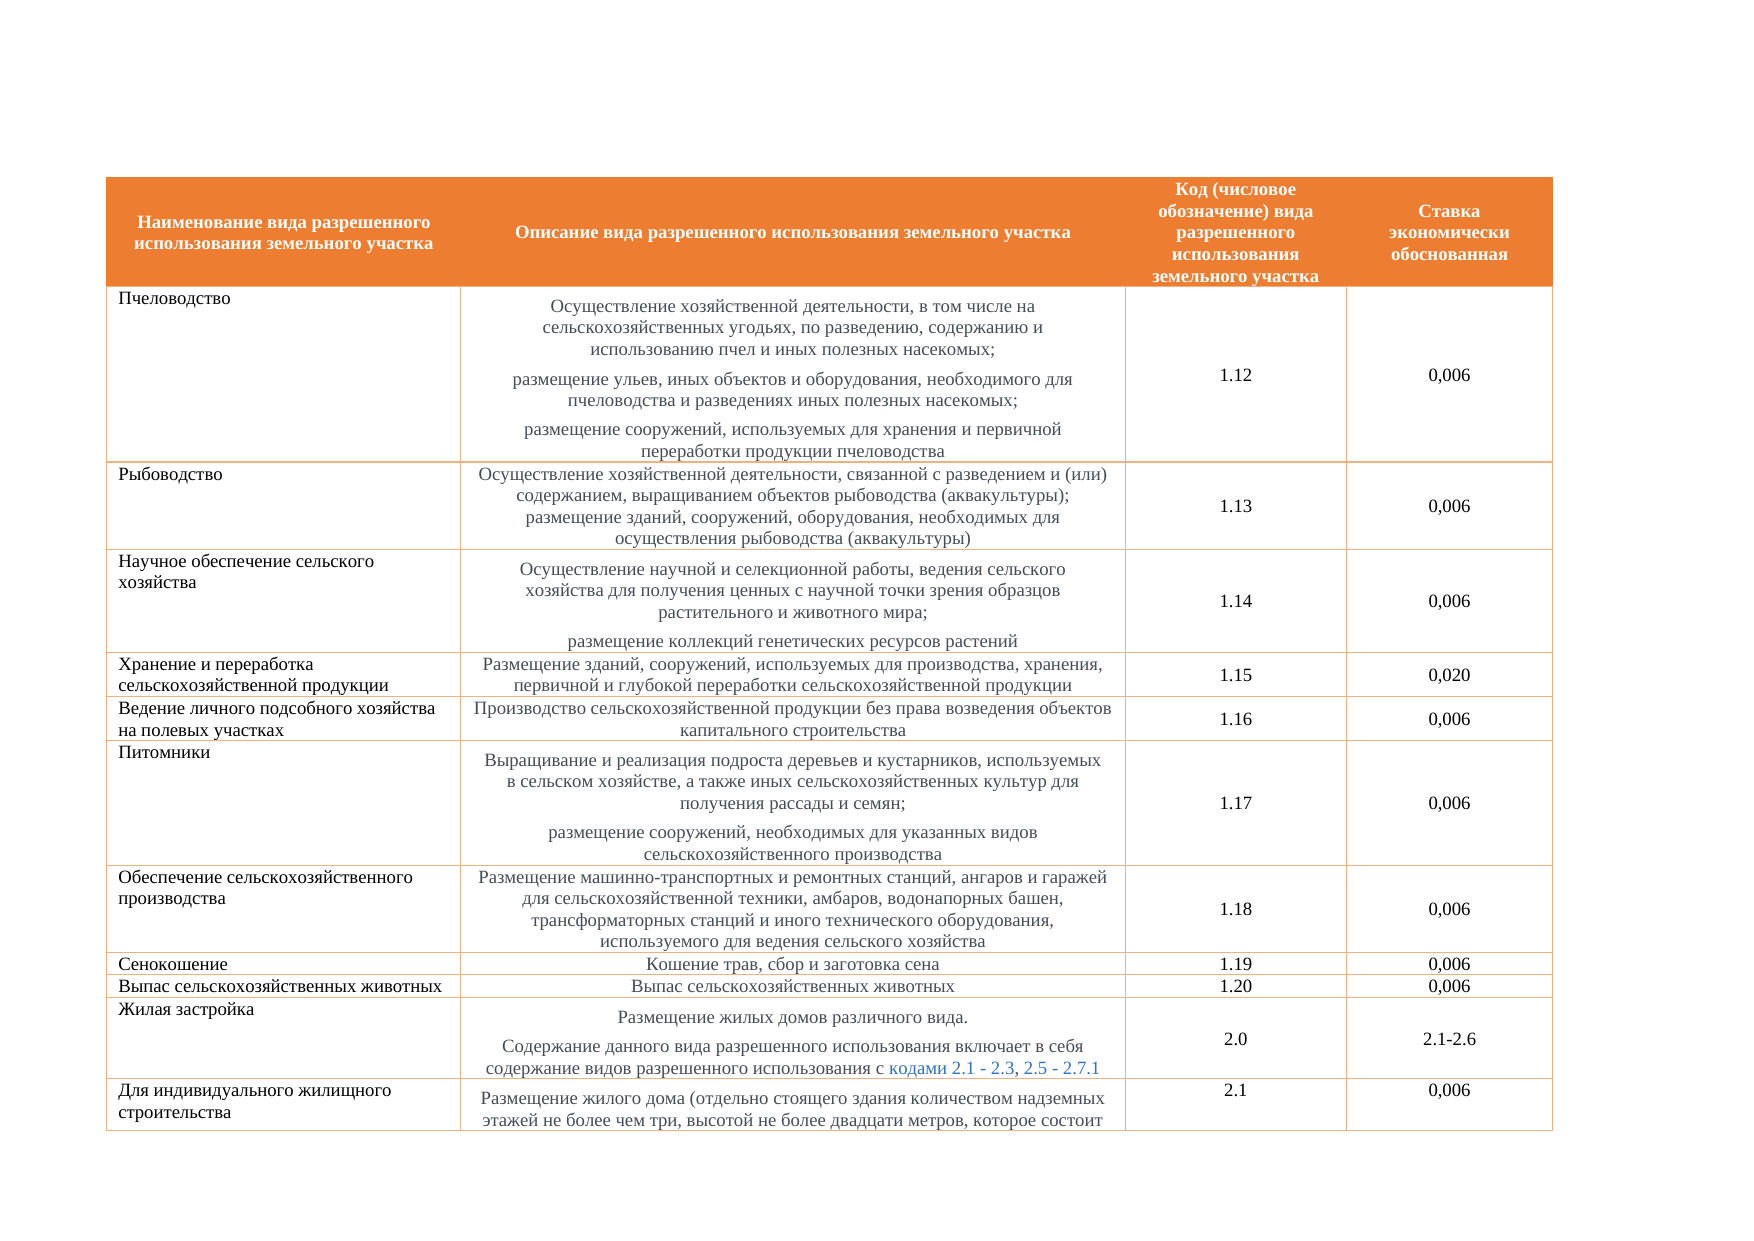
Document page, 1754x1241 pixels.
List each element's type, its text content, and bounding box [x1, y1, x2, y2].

table_cell Ведение личного подсобного хозяйства на полевых участках [107, 697, 460, 740]
table_cell 1.15 [1126, 653, 1346, 696]
table_header Описание вида разрешенного использования земельного участка [461, 178, 1125, 286]
table_header Наименование вида разрешенного использования земельного участка [107, 178, 460, 286]
table_cell 1.19 [1126, 953, 1346, 974]
table_cell 1.17 [1126, 741, 1346, 864]
table_cell Выпас сельскохозяйственных животных [107, 975, 460, 997]
table_cell Размещение зданий, сооружений, используемых для производства, хранения, первичной и глубокой переработки сельскохозяйственной продукции [461, 653, 1125, 696]
table_cell Осуществление хозяйственной деятельности, в том числе на сельскохозяйственных угодьях, по разведению, содержанию и использованию пчел и иных полезных насекомых; размещение ульев, иных объектов и оборудования, необходимого для пчеловодства и разведениях иных полезных насекомых; размещение сооружений, используемых для хранения и первичной переработки продукции пчеловодства [461, 287, 1125, 461]
table_cell Размещение машинно-транспортных и ремонтных станций, ангаров и гаражей для сельскохозяйственной техники, амбаров, водонапорных башен, трансформаторных станций и иного технического оборудования, используемого для ведения сельского хозяйства [461, 866, 1125, 952]
table_cell Жилая застройка [107, 998, 460, 1078]
table_cell 1.13 [1126, 463, 1346, 549]
table_cell Выращивание и реализация подроста деревьев и кустарников, используемых в сельском хозяйстве, а также иных сельскохозяйственных культур для получения рассады и семян; размещение сооружений, необходимых для указанных видов сельскохозяйственного производства [461, 741, 1125, 864]
table_cell Размещение жилых домов различного вида. Содержание данного вида разрешенного использования включает в себя содержание видов разрешенного использования с кодами 2.1 - 2.3, 2.5 - 2.7.1 [461, 998, 1125, 1078]
table_cell 0,006 [1347, 866, 1552, 952]
table_cell Кошение трав, сбор и заготовка сена [461, 953, 1125, 974]
table_cell Производство сельскохозяйственной продукции без права возведения объектов капитального строительства [461, 697, 1125, 740]
table_cell 2.0 [1126, 998, 1346, 1078]
table_cell 0,006 [1347, 287, 1552, 461]
table_header Ставка экономически обоснованная [1347, 178, 1552, 286]
table_cell Хранение и переработка сельскохозяйственной продукции [107, 653, 460, 696]
table_cell 0,006 [1347, 741, 1552, 864]
table_cell 0,006 [1347, 1079, 1552, 1130]
table_cell 2.1 [1126, 1079, 1346, 1130]
table_cell Осуществление хозяйственной деятельности, связанной с разведением и (или) содержанием, выращиванием объектов рыбоводства (аквакультуры); размещение зданий, сооружений, оборудования, необходимых для осуществления рыбоводства (аквакультуры) [461, 463, 1125, 549]
table_cell Сенокошение [107, 953, 460, 974]
table_cell 0,006 [1347, 550, 1552, 652]
table_cell 1.18 [1126, 866, 1346, 952]
table_cell 1.16 [1126, 697, 1346, 740]
table_cell Обеспечение сельскохозяйственного производства [107, 866, 460, 952]
table_cell Выпас сельскохозяйственных животных [461, 975, 1125, 997]
table_cell 2.1-2.6 [1347, 998, 1552, 1078]
table_cell 1.14 [1126, 550, 1346, 652]
table_cell 1.20 [1126, 975, 1346, 997]
table_cell Научное обеспечение сельского хозяйства [107, 550, 460, 652]
table_header Код (числовое обозначение) вида разрешенного использования земельного участка [1126, 178, 1346, 286]
table_cell Пчеловодство [107, 287, 460, 461]
table_cell Осуществление научной и селекционной работы, ведения сельского хозяйства для получения ценных с научной точки зрения образцов растительного и животного мира; размещение коллекций генетических ресурсов растений [461, 550, 1125, 652]
table_cell 1.12 [1126, 287, 1346, 461]
table_cell Питомники [107, 741, 460, 864]
table_cell 0,006 [1347, 697, 1552, 740]
table_cell 0,006 [1347, 975, 1552, 997]
table_cell 0,006 [1347, 953, 1552, 974]
table_cell Для индивидуального жилищного строительства [107, 1079, 460, 1130]
table_cell 0,006 [1347, 463, 1552, 549]
table_cell Рыбоводство [107, 463, 460, 549]
table_cell 0,020 [1347, 653, 1552, 696]
